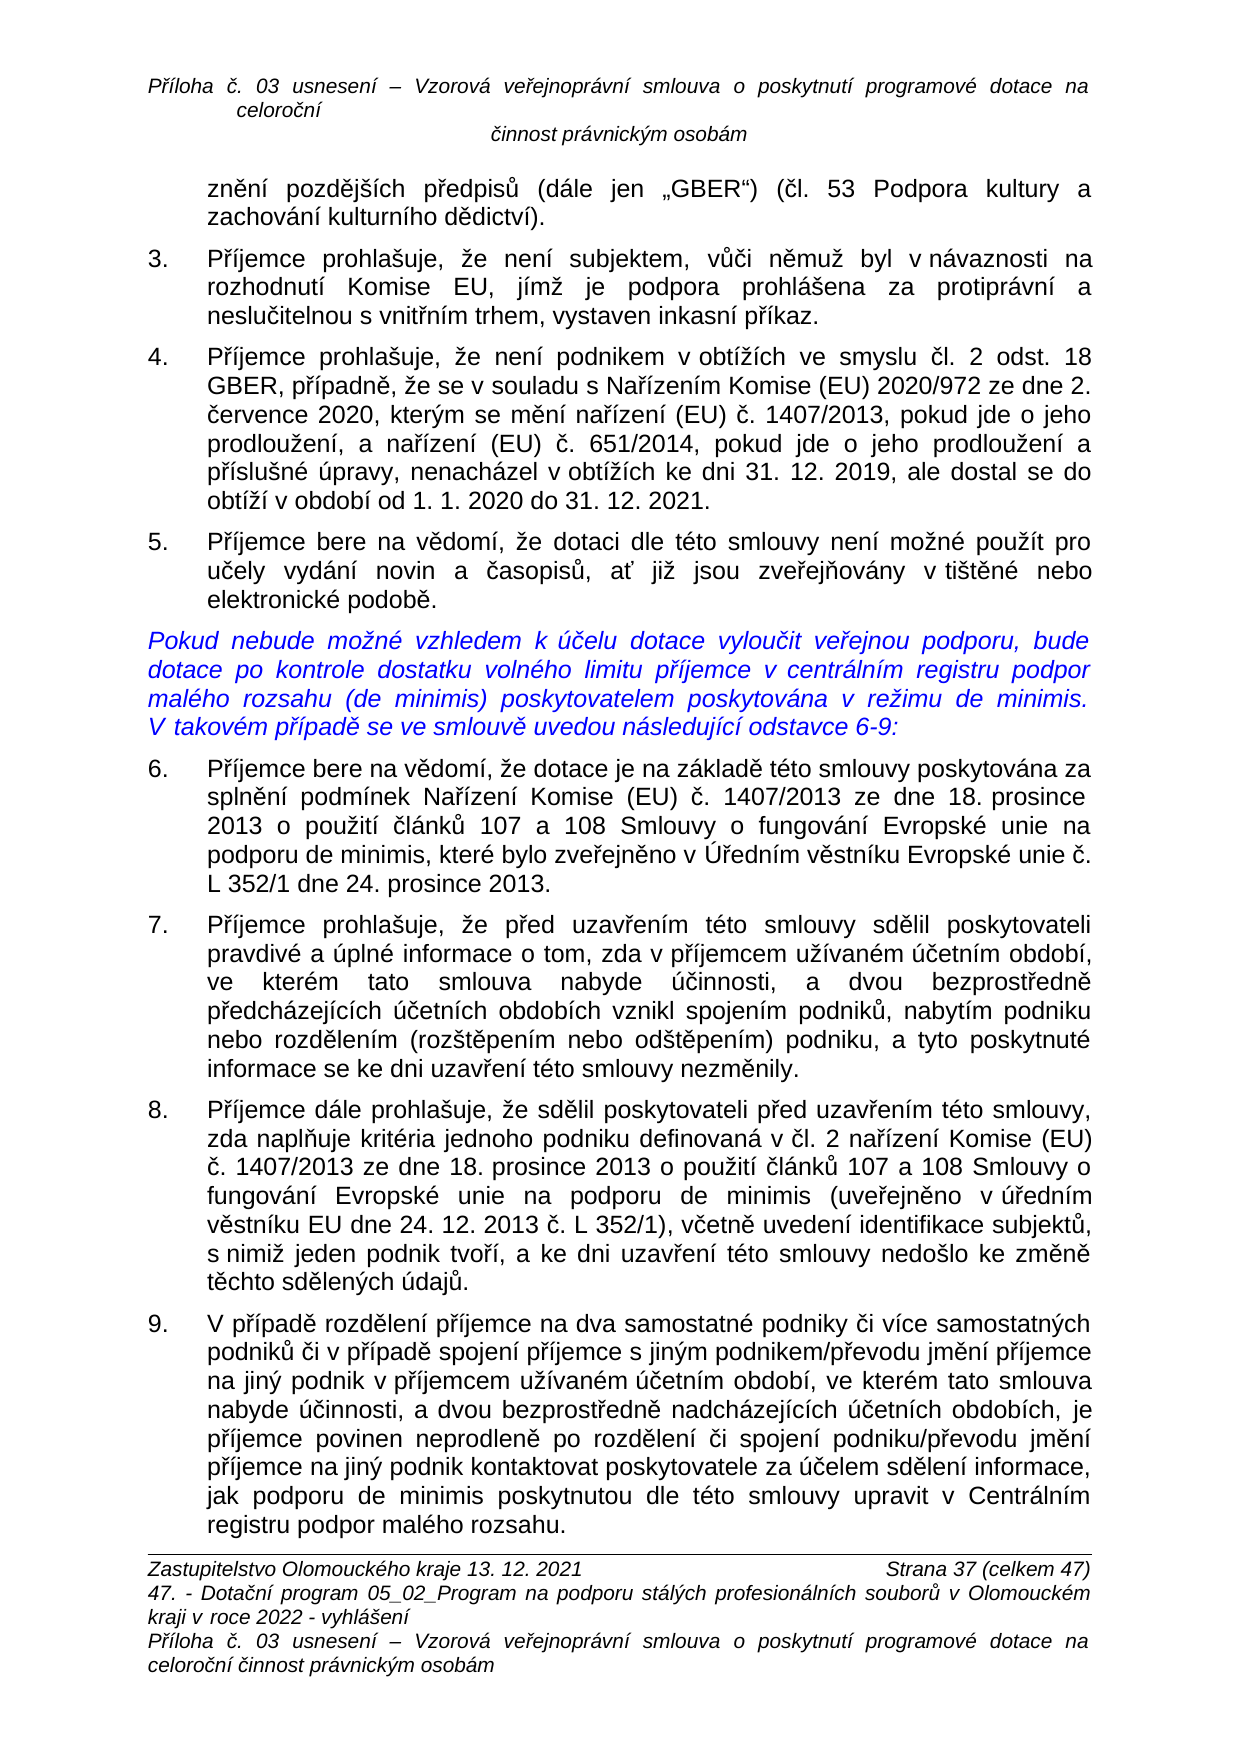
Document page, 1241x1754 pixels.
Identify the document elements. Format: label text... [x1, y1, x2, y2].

list Příjemce bere na vědomí, že dotace je na základě této smlouvy poskytována za splnění podmínek Nařízení Komise (EU) č. 1407/2013 ze dne 18. prosince 2013 o použití článků 107 a 108 Smlouvy o fungování Evropské unie na podporu de minimis, které bylo zveřejněno v Úředním věstníku Evropské unie č. L 352/1 dne 24. prosince 2013. [148, 754, 1092, 897]
list Příjemce prohlašuje, že není subjektem, vůči němuž byl v návaznosti na rozhodnutí Komise EU, jímž je podpora prohlášena za protiprávní a neslučitelnou s vnitřním trhem, vystaven inkasní příkaz. [148, 244, 1092, 330]
list Příjemce prohlašuje, že není podnikem v obtížích ve smyslu čl. 2 odst. 18 GBER, případně, že se v souladu s Nařízením Komise (EU) 2020/972 ze dne 2. července 2020, kterým se mění nařízení (EU) č. 1407/2013, pokud jde o jeho prodloužení, a nařízení (EU) č. 651/2014, pokud jde o jeho prodloužení a příslušné úpravy, nenacházel v obtížích ke dni 31. 12. 2019, ale dostal se do obtíží v období od 1. 1. 2020 do 31. 12. 2021. [148, 342, 1092, 515]
text Pokud nebude možné vzhledem k účelu dotace vyloučit veřejnou podporu, bude dotace po kontrole dostatku volného limitu příjemce v centrálním registru podpor malého rozsahu (de minimis) poskytovatelem poskytována v režimu de minimis. V takovém případě se ve smlouvě uvedou následující odstavce 6-9: [148, 626, 1092, 741]
list Příjemce prohlašuje, že před uzavřením této smlouvy sdělil poskytovateli pravdivé a úplné informace o tom, zda v příjemcem užívaném účetním období, ve kterém tato smlouva nabyde účinnosti, a dvou bezprostředně předcházejících účetních obdobích vznikl spojením podniků, nabytím podniku nebo rozdělením (rozštěpením nebo odštěpením) podniku, a tyto poskytnuté informace se ke dni uzavření této smlouvy nezměnily. [148, 910, 1092, 1082]
list Příjemce bere na vědomí, že dotaci dle této smlouvy není možné použít pro učely vydání novin a časopisů, ať již jsou zveřejňovány v tištěné nebo elektronické podobě. [148, 527, 1092, 614]
list V případě rozdělení příjemce na dva samostatné podniky či více samostatných podniků či v případě spojení příjemce s jiným podnikem/převodu jmění příjemce na jiný podnik v příjemcem užívaném účetním období, ve kterém tato smlouva nabyde účinnosti, a dvou bezprostředně nadcházejících účetních obdobích, je příjemce povinen neprodleně po rozdělení či spojení podniku/převodu jmění příjemce na jiný podnik kontaktovat poskytovatele za účelem sdělení informace, jak podporu de minimis poskytnutou dle této smlouvy upravit v Centrálním registru podpor malého rozsahu. [148, 1309, 1092, 1539]
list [148, 174, 1092, 231]
list Příjemce dále prohlašuje, že sdělil poskytovateli před uzavřením této smlouvy, zda naplňuje kritéria jednoho podniku definovaná v čl. 2 nařízení Komise (EU) č. 1407/2013 ze dne 18. prosince 2013 o použití článků 107 a 108 Smlouvy o fungování Evropské unie na podporu de minimis (uveřejněno v úředním věstníku EU dne 24. 12. 2013 č. L 352/1), včetně uvedení identifikace subjektů, s nimiž jeden podnik tvoří, a ke dni uzavření této smlouvy nedošlo ke změně těchto sdělených údajů. [148, 1095, 1092, 1296]
